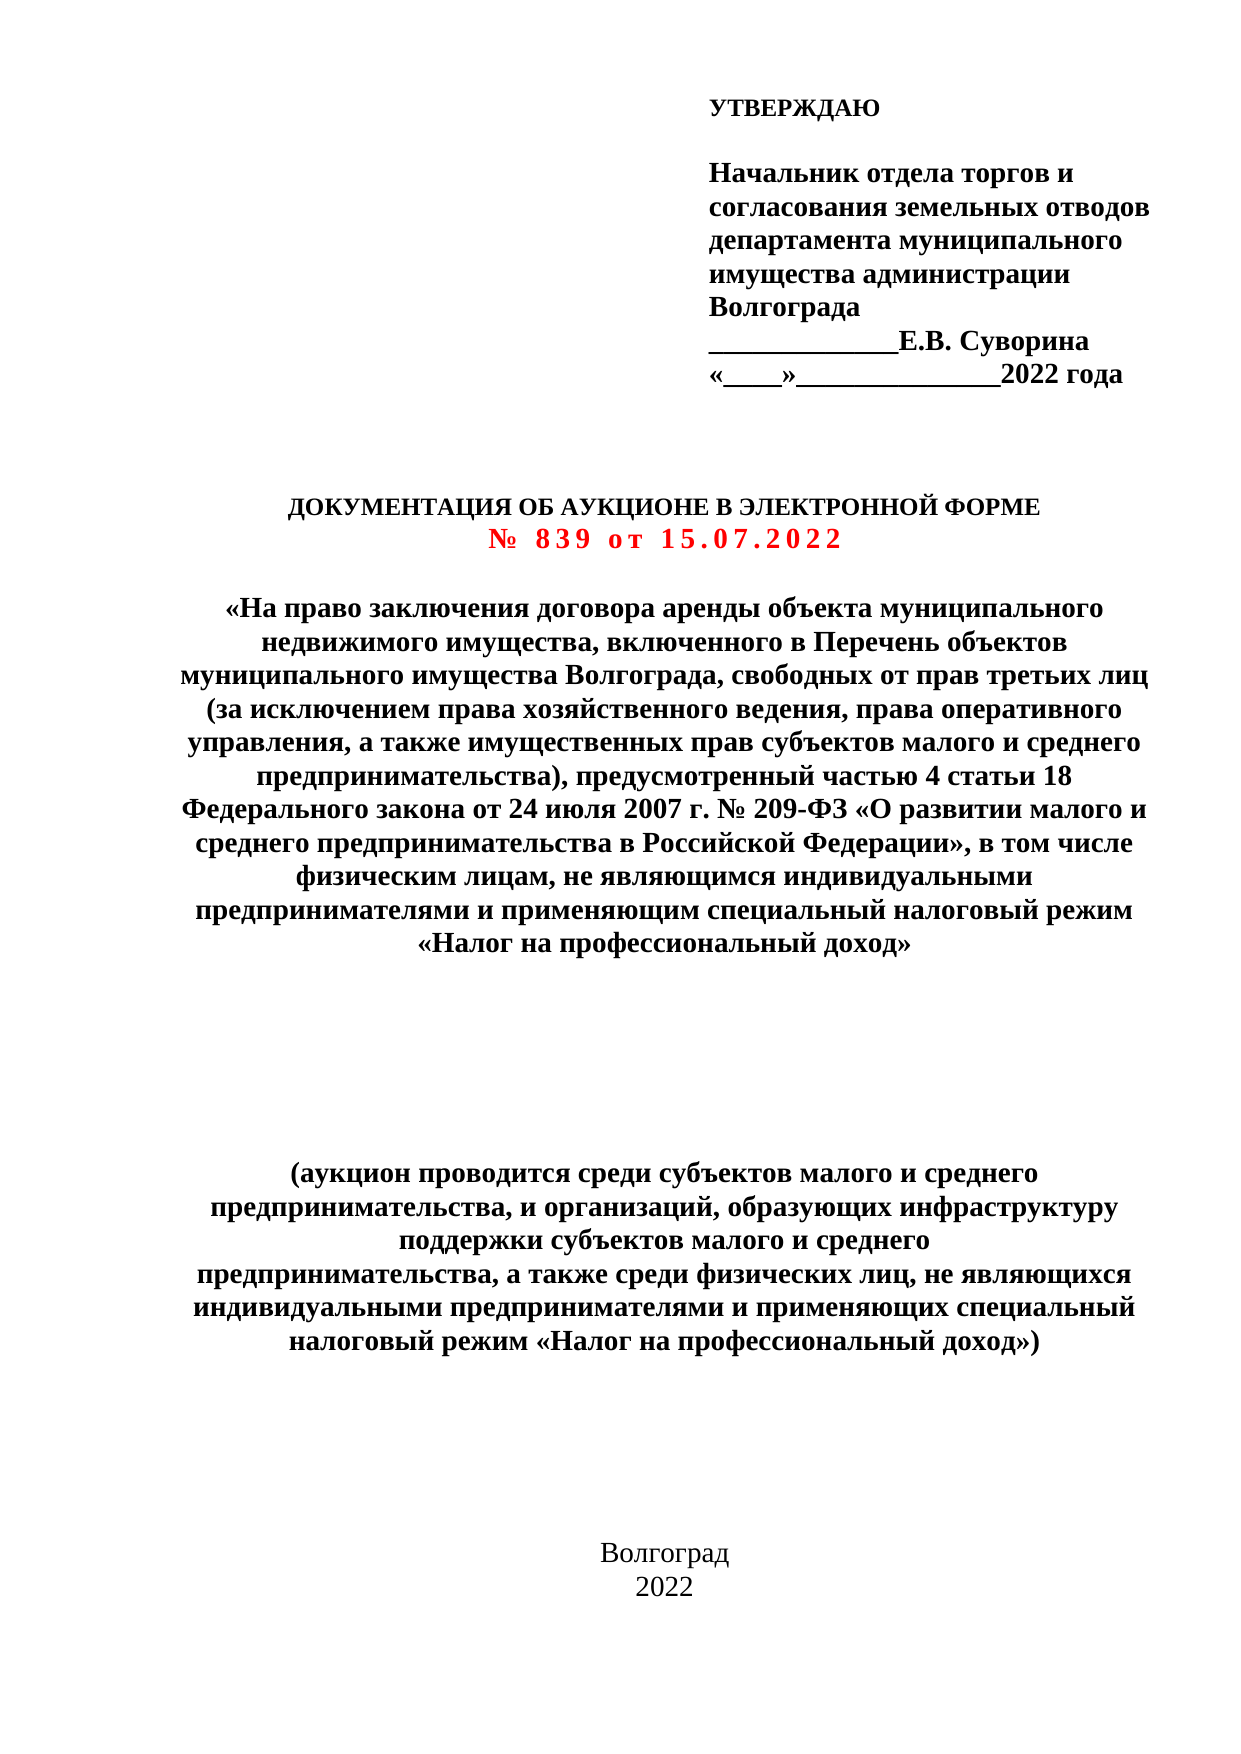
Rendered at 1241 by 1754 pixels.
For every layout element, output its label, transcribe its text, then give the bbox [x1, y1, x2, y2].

text (аукцион проводится среди субъектов малого и среднего предпринимательства, и организаций, образующих инфраструктуру поддержки субъектов малого и среднего [177, 1155, 1152, 1256]
text Волгоград [177, 1536, 1152, 1569]
text «На право заключения договора аренды объекта муниципального недвижимого имущества, включенного в Перечень объектов муниципального имущества Волгограда, свободных от прав третьих лиц (за исключением права хозяйственного ведения, права оперативного управления, а также имущественных прав субъектов малого и среднего предпринимательства), предусмотренный частью 4 статьи 18 Федерального закона от 24 июля 2007 г. № 209-ФЗ «О развитии малого и среднего предпринимательства в Российской Федерации», в том числе физическим лицам, не являющимся индивидуальными предпринимателями и применяющим специальный налоговый режим «Налог на профессиональный доход» [177, 590, 1152, 959]
text «____»______________2022 года [709, 357, 1170, 390]
text департамента муниципального имущества администрации Волгограда [709, 222, 1170, 323]
text _____________Е.В. Суворина [709, 323, 1170, 357]
text 2022 [177, 1569, 1152, 1603]
text Начальник отдела торгов и согласования земельных отводов [709, 122, 1170, 222]
text УТВЕРЖДАЮ [709, 93, 1170, 122]
text предпринимательства, а также среди физических лиц, не являющихся индивидуальными предпринимателями и применяющих специальный налоговый режим «Налог на профессиональный доход») [177, 1256, 1152, 1356]
text № 839 от 15.07.2022 [177, 521, 1152, 555]
text ДОКУМЕНТАЦИЯ ОБ АУКЦИОНЕ В ЭЛЕКТРОННОЙ ФОРМЕ [177, 492, 1152, 521]
